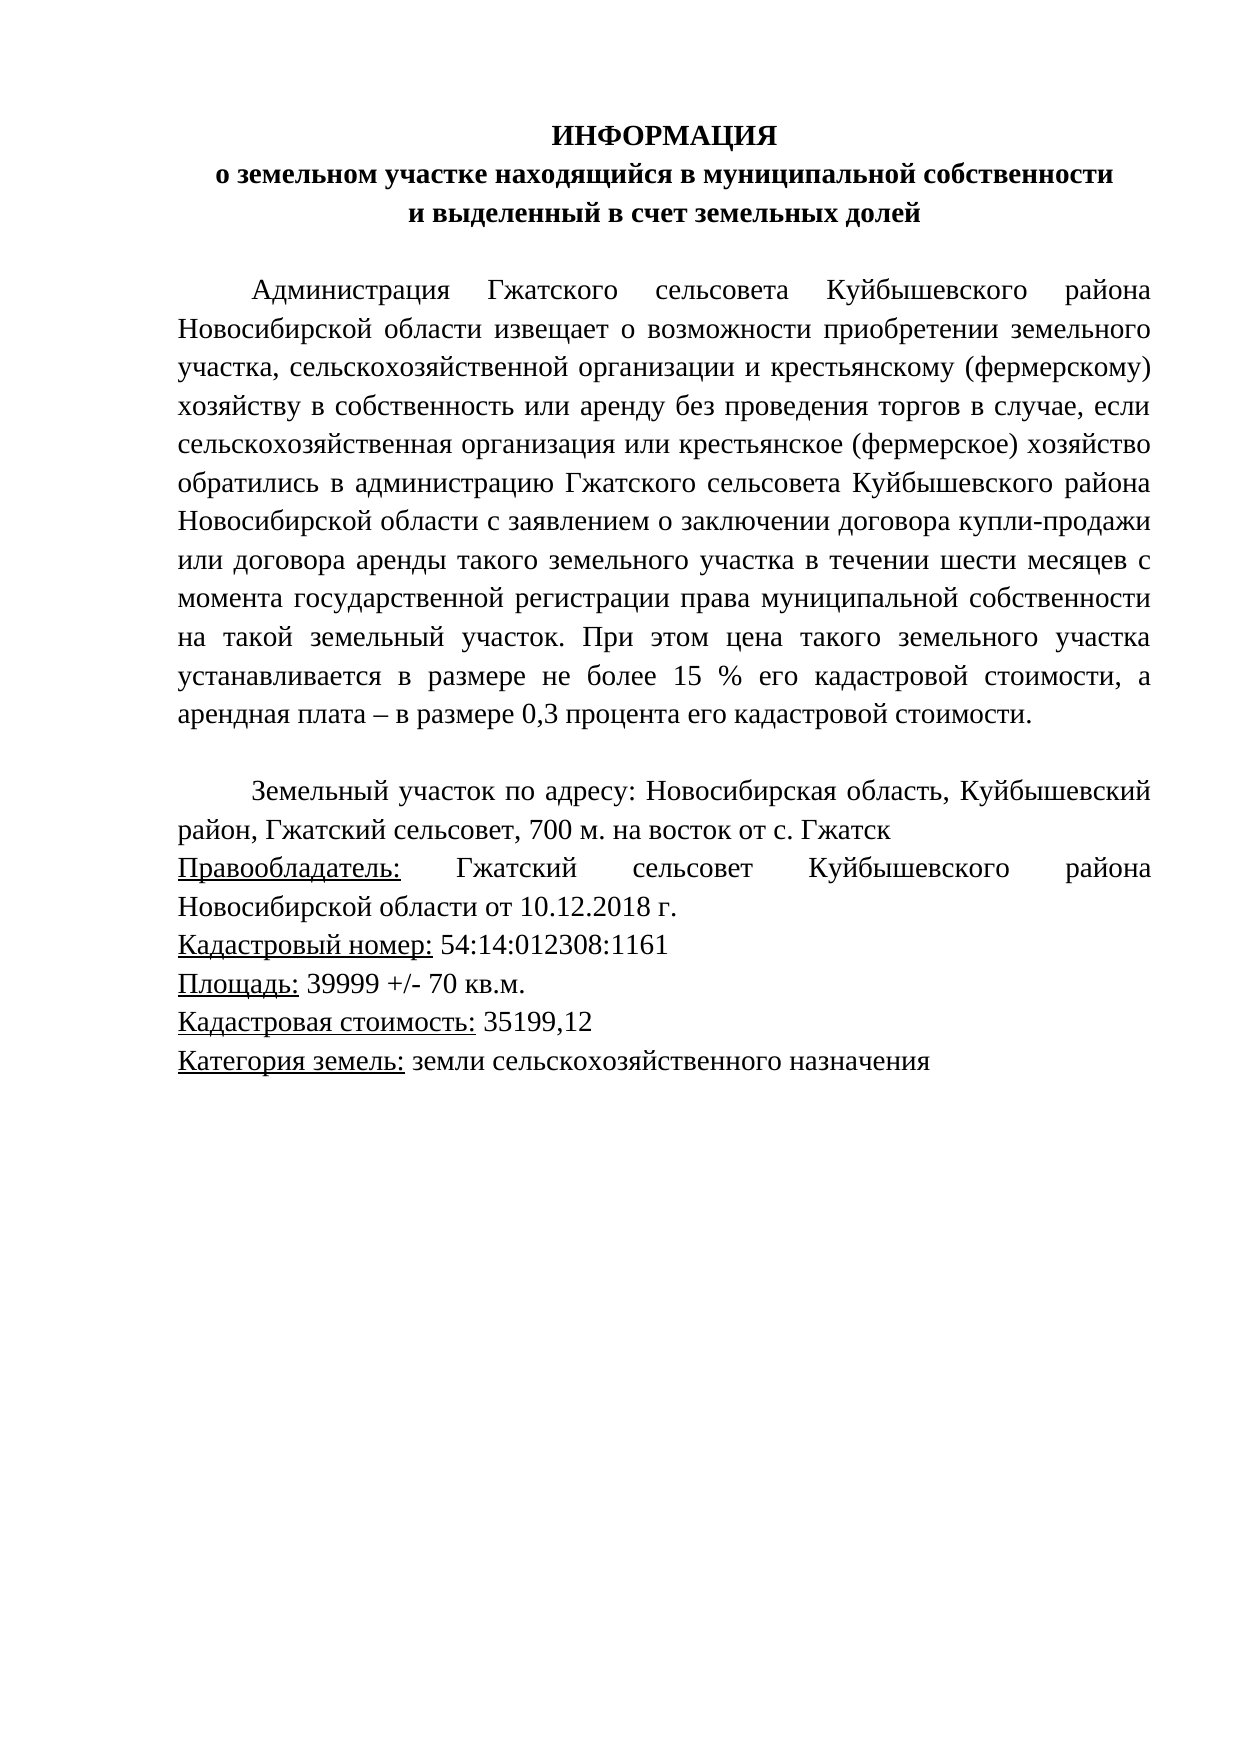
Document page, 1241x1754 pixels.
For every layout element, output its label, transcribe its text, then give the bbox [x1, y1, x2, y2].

text Правообладатель: Гжатский сельсовет Куйбышевского района Новосибирской области от 10.12.2018 г. [177, 850, 1152, 922]
text Земельный участок по адресу: Новосибирская область, Куйбышевский район, Гжатский сельсовет, 700 м. на восток от с. Гжатск [177, 773, 1152, 845]
text Кадастровый номер: 54:14:012308:1161 [177, 927, 1152, 961]
text и выделенный в счет земельных долей [177, 195, 1152, 229]
text Площадь: 39999 +/- 70 кв.м. [177, 966, 1152, 999]
text о земельном участке находящийся в муниципальной собственности [177, 157, 1152, 190]
text ИНФОРМАЦИЯ [177, 118, 1152, 152]
text Кадастровая стоимость: 35199,12 [177, 1004, 1152, 1038]
text Администрация Гжатского сельсовета Куйбышевского района Новосибирской области извещает о возможности приобретении земельного участка, сельскохозяйственной организации и крестьянскому (фермерскому) хозяйству в собственность или аренду без проведения торгов в случае, если сельскохозяйственная организация или крестьянское (фермерское) хозяйство обратились в администрацию Гжатского сельсовета Куйбышевского района Новосибирской области с заявлением о заключении договора купли-продажи или договора аренды такого земельного участка в течении шести месяцев с момента государственной регистрации права муниципальной собственности на такой земельный участок. При этом цена такого земельного участка устанавливается в размере не более 15 % его кадастровой стоимости, а арендная плата – в размере 0,3 процента его кадастровой стоимости. [177, 272, 1152, 730]
text Категория земель: земли сельскохозяйственного назначения [177, 1043, 1152, 1077]
